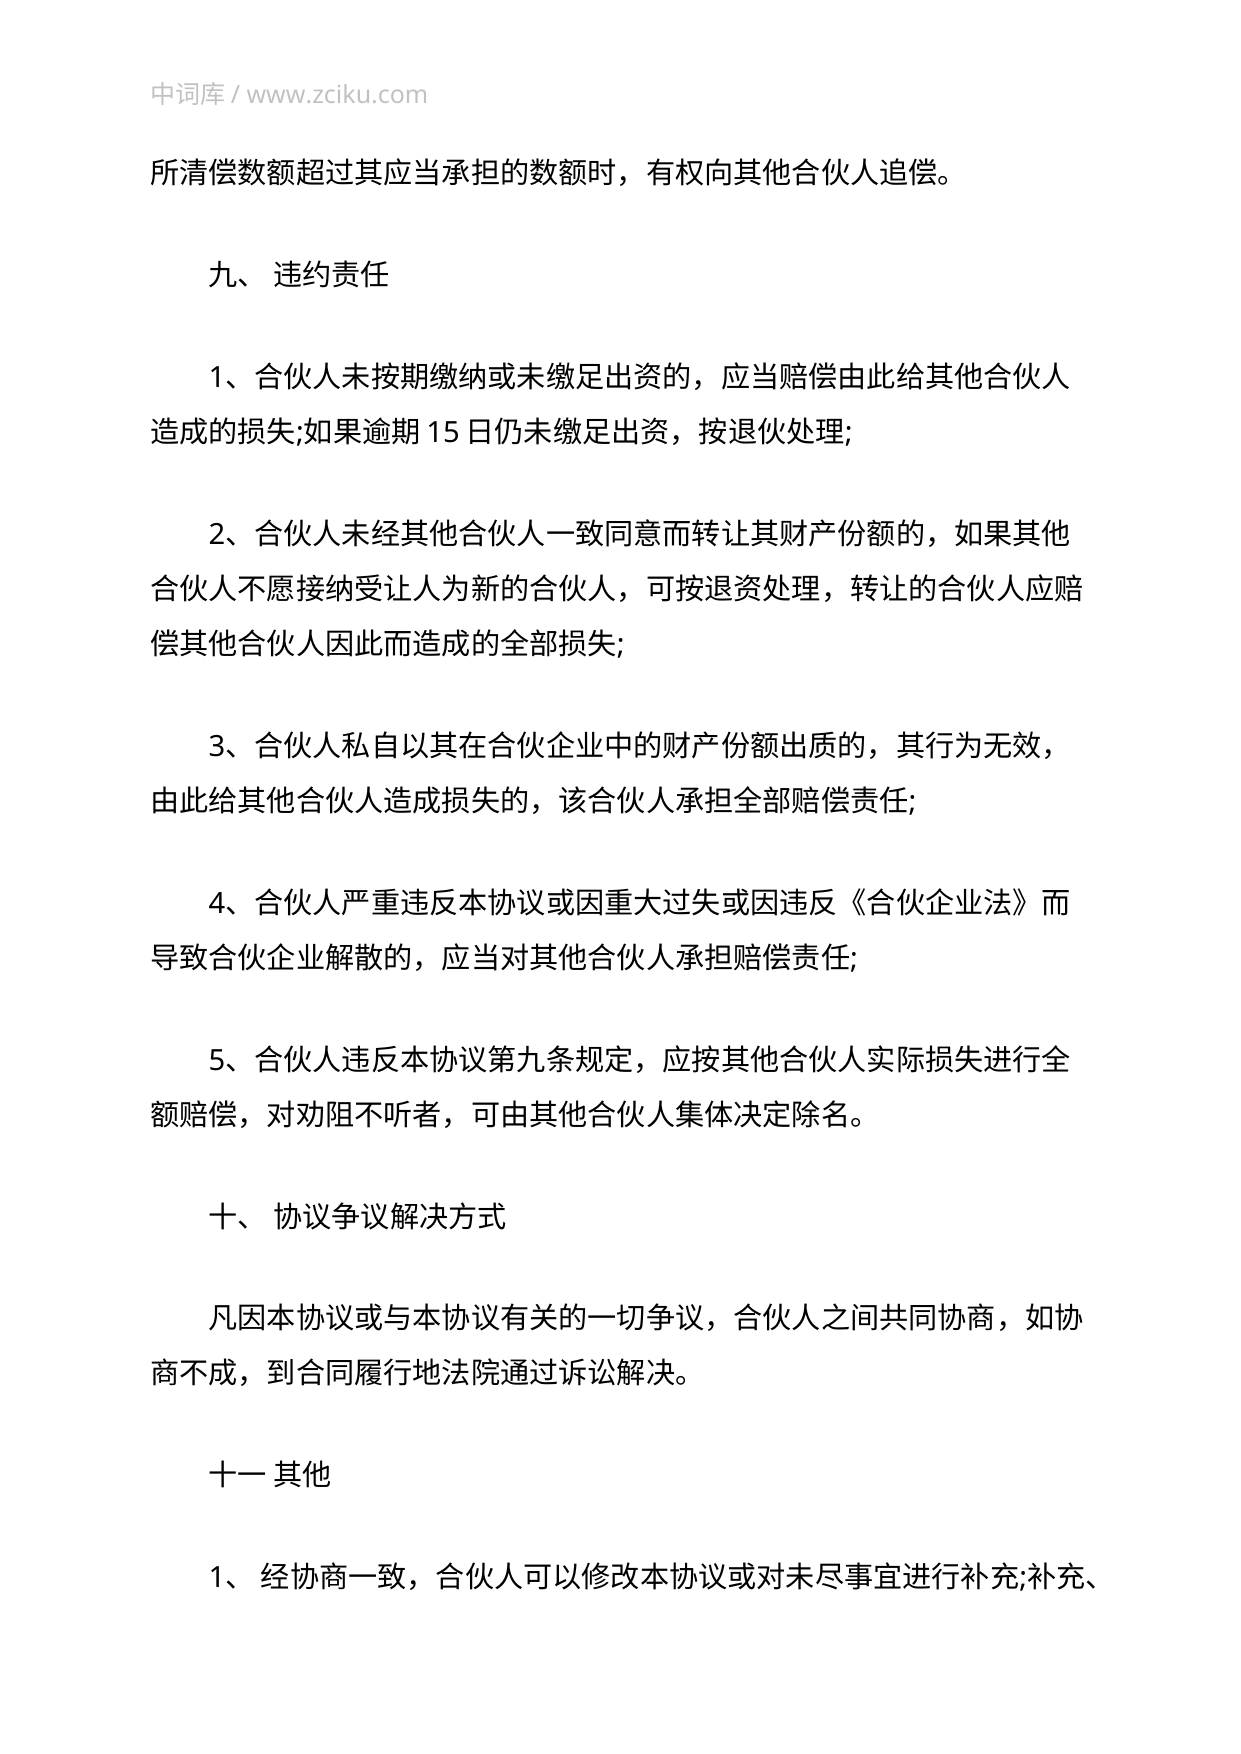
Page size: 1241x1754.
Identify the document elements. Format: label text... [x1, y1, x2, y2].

text 5、合伙人违反本协议第九条规定，应按其他合伙人实际损失进行全额赔偿，对劝阻不听者，可由其他合伙人集体决定除名。 [150, 1036, 1090, 1134]
text 九、 违约责任 [150, 252, 1090, 294]
text 十、 协议争议解决方式 [150, 1193, 1090, 1235]
text 十一 其他 [150, 1452, 1090, 1494]
text 3、合伙人私自以其在合伙企业中的财产份额出质的，其行为无效，由此给其他合伙人造成损失的，该合伙人承担全部赔偿责任; [150, 722, 1090, 820]
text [150, 150, 1090, 192]
text 1、合伙人未按期缴纳或未缴足出资的，应当赔偿由此给其他合伙人造成的损失;如果逾期15日仍未缴足出资，按退伙处理; [150, 353, 1090, 451]
text 凡因本协议或与本协议有关的一切争议，合伙人之间共同协商，如协商不成，到合同履行地法院通过诉讼解决。 [150, 1295, 1090, 1392]
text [150, 1553, 1090, 1596]
text 2、合伙人未经其他合伙人一致同意而转让其财产份额的，如果其他合伙人不愿接纳受让人为新的合伙人，可按退资处理，转让的合伙人应赔偿其他合伙人因此而造成的全部损失; [150, 511, 1090, 663]
text 4、合伙人严重违反本协议或因重大过失或因违反《合伙企业法》而导致合伙企业解散的，应当对其他合伙人承担赔偿责任; [150, 879, 1090, 977]
